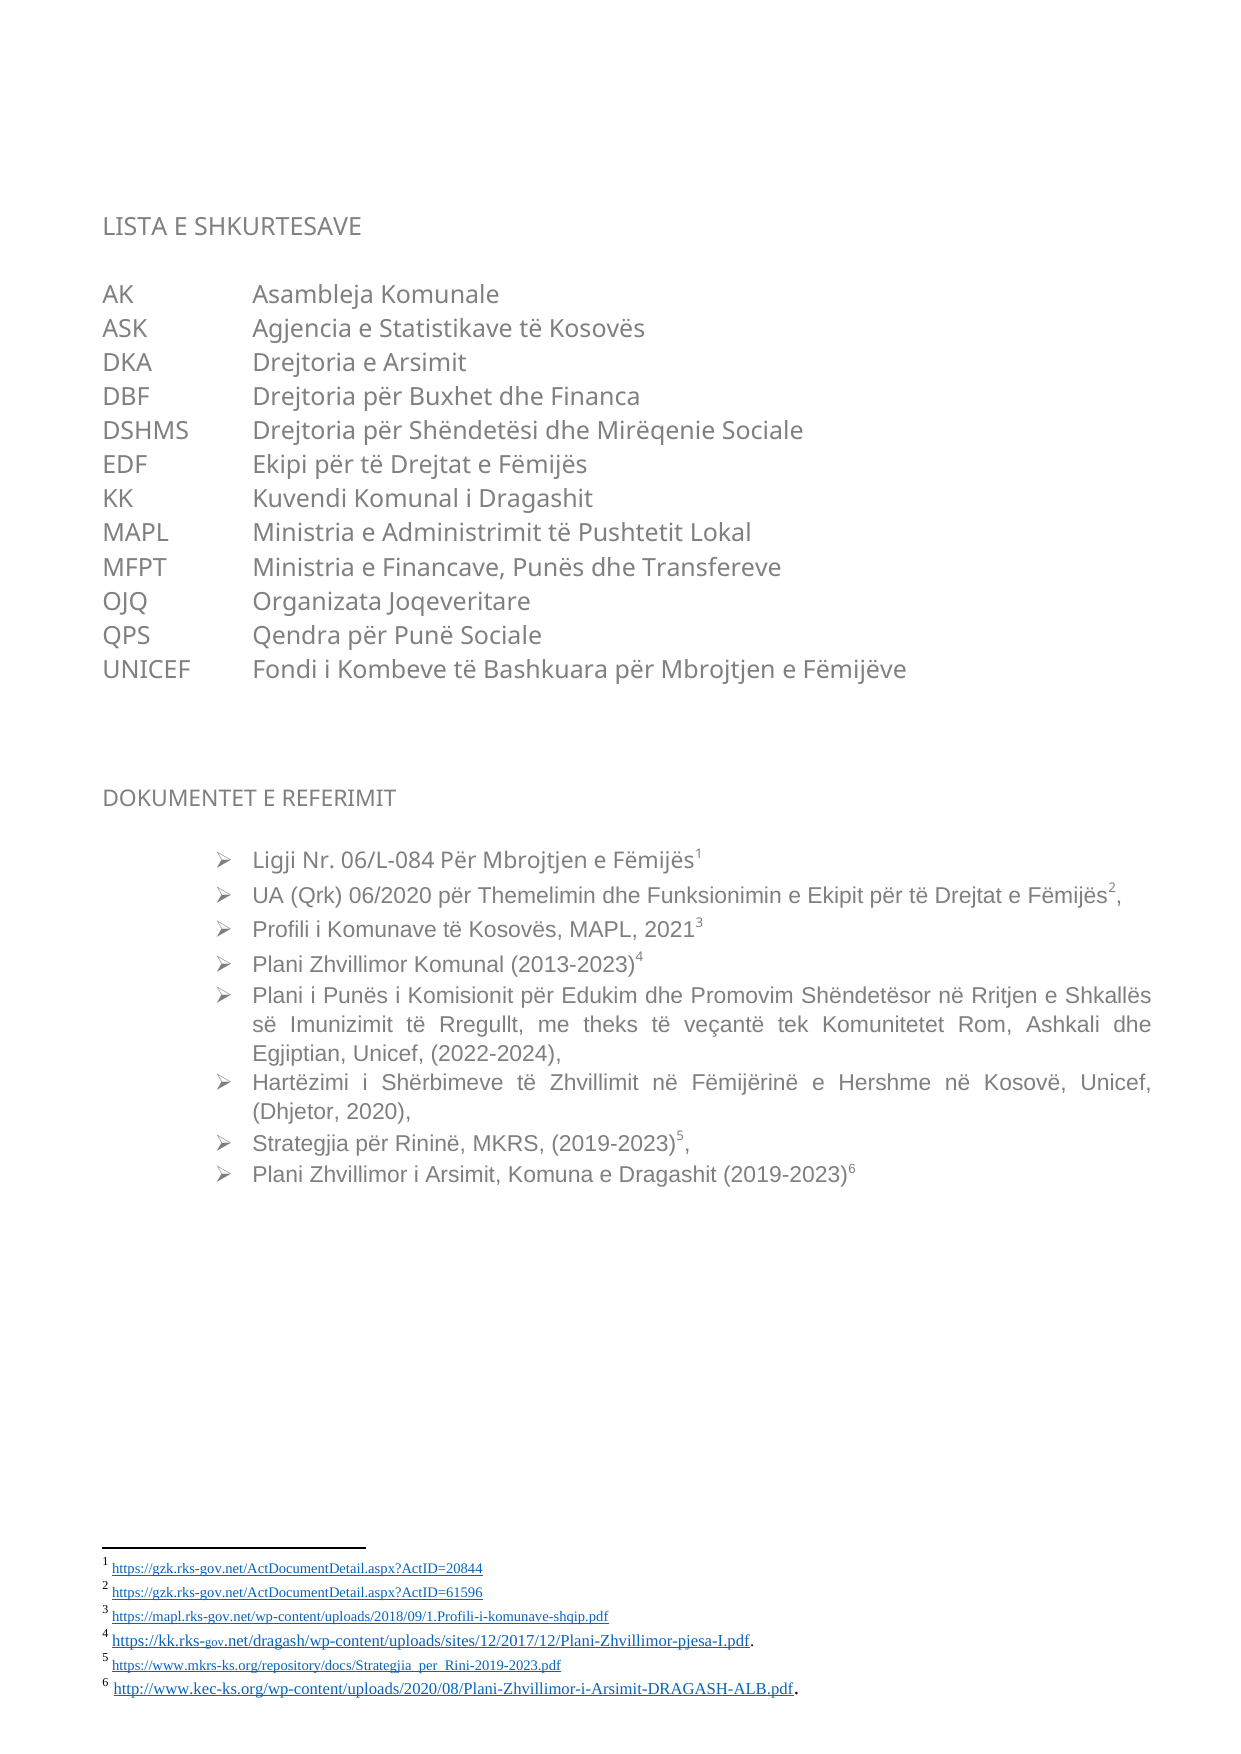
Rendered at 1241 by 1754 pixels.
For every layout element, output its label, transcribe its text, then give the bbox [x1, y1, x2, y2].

text KK Kuvendi Komunal i Dragashit [102, 481, 1153, 515]
text OJQ Organizata Joqeveritare [102, 583, 1153, 617]
text DSHMS Drejtoria për Shëndetësi dhe Mirëqenie Sociale [102, 413, 1153, 447]
list Ligji Nr. 06/L-084 Për Mbrojtjen e Fëmijës [214, 844, 1153, 876]
text DOKUMENTET E REFERIMIT [102, 782, 1153, 813]
list Profili i Komunave të Kosovës, MAPL, 2021 [214, 913, 1153, 944]
text DKA Drejtoria e Arsimit [102, 345, 1153, 379]
text MFPT Ministria e Financave, Punës dhe Transfereve [102, 549, 1153, 583]
list Strategjia për Rininë, MKRS, (2019-2023), [214, 1127, 1153, 1158]
list Hartëzimi i Shërbimeve të Zhvillimit në Fëmijërinë e Hershme në Kosovë, Unicef, (Dhjetor, 2020), [214, 1069, 1153, 1124]
list Plani Zhvillimor Komunal (2013-2023) [214, 948, 1153, 979]
text MAPL Ministria e Administrimit të Pushtetit Lokal [102, 515, 1153, 549]
text UNICEF Fondi i Kombeve të Bashkuara për Mbrojtjen e Fëmijëve [102, 651, 1153, 685]
text LISTA E SHKURTESAVE [102, 208, 1153, 243]
text QPS Qendra për Punë Sociale [102, 617, 1153, 651]
text ASK Agjencia e Statistikave të Kosovës [102, 311, 1153, 345]
list Plani Zhvillimor i Arsimit, Komuna e Dragashit (2019-2023) [214, 1161, 1153, 1187]
text AK Asambleja Komunale [102, 277, 1153, 311]
text EDF Ekipi për të Drejtat e Fëmijës [102, 447, 1153, 481]
list Plani i Punës i Komisionit për Edukim dhe Promovim Shëndetësor në Rritjen e Shkallës së Imunizimit të Rregullt, me theks të veçantë tek Komunitetet Rom, Ashkali dhe Egjiptian, Unicef, (2022-2024), [214, 982, 1153, 1066]
text DBF Drejtoria për Buxhet dhe Financa [102, 379, 1153, 413]
list UA (Qrk) 06/2020 për Themelimin dhe Funksionimin e Ekipit për të Drejtat e Fëmijës, [214, 879, 1153, 910]
